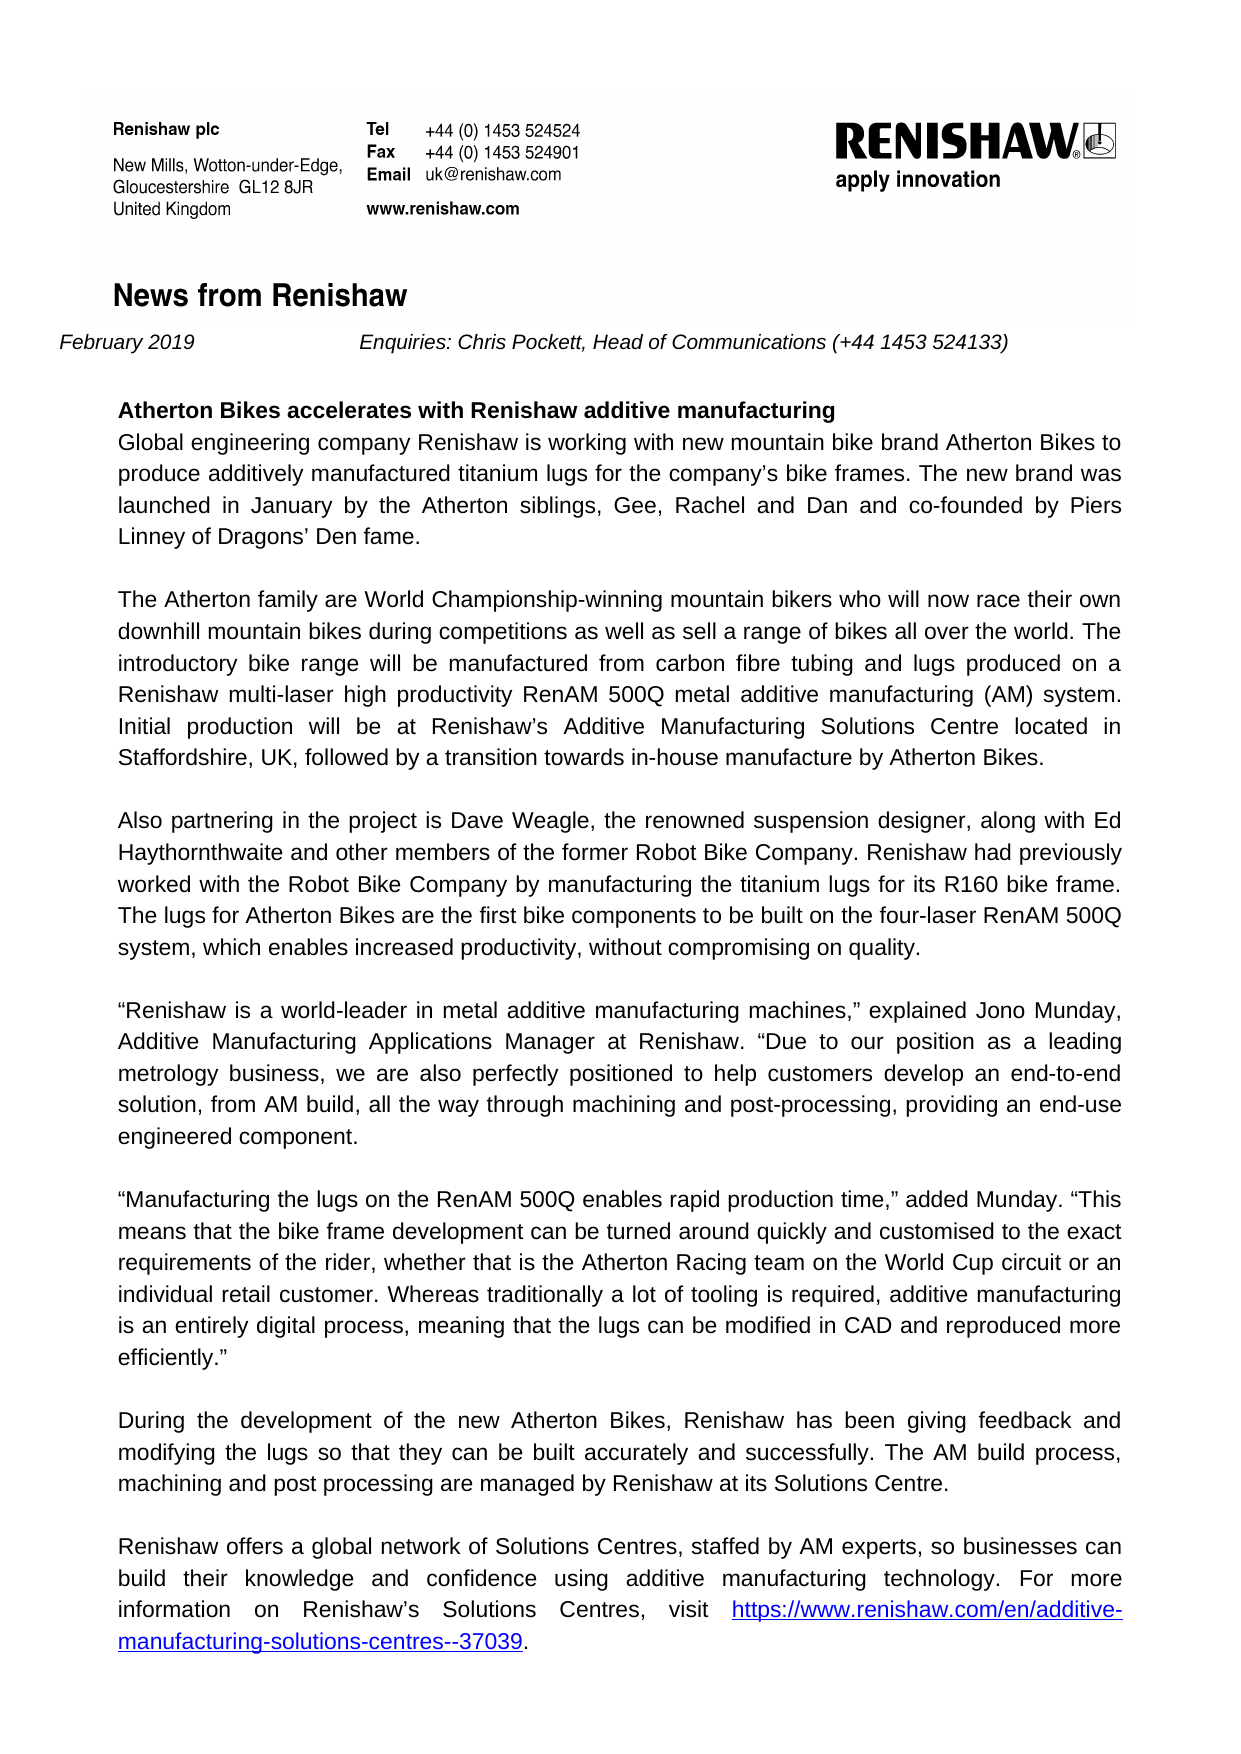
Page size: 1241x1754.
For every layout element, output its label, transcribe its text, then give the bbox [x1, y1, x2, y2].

text During the development of the new Atherton Bikes, Renishaw has been giving feedback and modifying the lugs so that they can be built accurately and successfully. The AM build process, machining and post processing are managed by Renishaw at its Solutions Centre. [118, 1407, 1123, 1497]
text “Renishaw is a world-leader in metal additive manufacturing machines,” explained Jono Munday, Additive Manufacturing Applications Manager at Renishaw. “Due to our position as a leading metrology business, we are also perfectly positioned to help customers develop an end-to-end solution, from AM build, all the way through machining and post-processing, providing an end-use engineered component. [118, 997, 1123, 1149]
text Atherton Bikes accelerates with Renishaw additive manufacturing [118, 397, 1123, 423]
text Renishaw offers a global network of Solutions Centres, staffed by AM experts, so businesses can build their knowledge and confidence using additive manufacturing technology. For more information on Renishaw’s Solutions Centres, visit https://www.renishaw.com/en/additive-manufacturing-solutions-centres--37039. [118, 1533, 1123, 1654]
picture [83, 89, 1156, 330]
text The Atherton family are World Championship-winning mountain bikers who will now race their own downhill mountain bikes during competitions as well as sell a range of bikes all over the world. The introductory bike range will be manufactured from carbon fibre tubing and lugs produced on a Renishaw multi-laser high productivity RenAM 500Q metal additive manufacturing (AM) system. Initial production will be at Renishaw’s Additive Manufacturing Solutions Centre located in Staffordshire, UK, followed by a transition towards in-house manufacture by Atherton Bikes. [118, 586, 1123, 771]
text Global engineering company Renishaw is working with new mountain bike brand Atherton Bikes to produce additively manufactured titanium lugs for the company’s bike frames. The new brand was launched in January by the Atherton siblings, Gee, Rachel and Dan and co-founded by Piers Linney of Dragons’ Den fame. [118, 429, 1123, 550]
text “Manufacturing the lugs on the RenAM 500Q enables rapid production time,” added Munday. “This means that the bike frame development can be turned around quickly and customised to the exact requirements of the rider, whether that is the Atherton Racing team on the World Cup circuit or an individual retail customer. Whereas traditionally a lot of tooling is required, additive manufacturing is an entirely digital process, meaning that the lugs can be modified in CAD and reproduced more efficiently.” [118, 1186, 1123, 1370]
text Also partnering in the project is Dave Weagle, the renowned suspension designer, along with Ed Haythornthwaite and other members of the former Robot Bike Company. Renishaw had previously worked with the Robot Bike Company by manufacturing the titanium lugs for its R160 bike frame. The lugs for Atherton Bikes are the first bike components to be built on the four-laser RenAM 500Q system, which enables increased productivity, without compromising on quality. [118, 807, 1123, 960]
